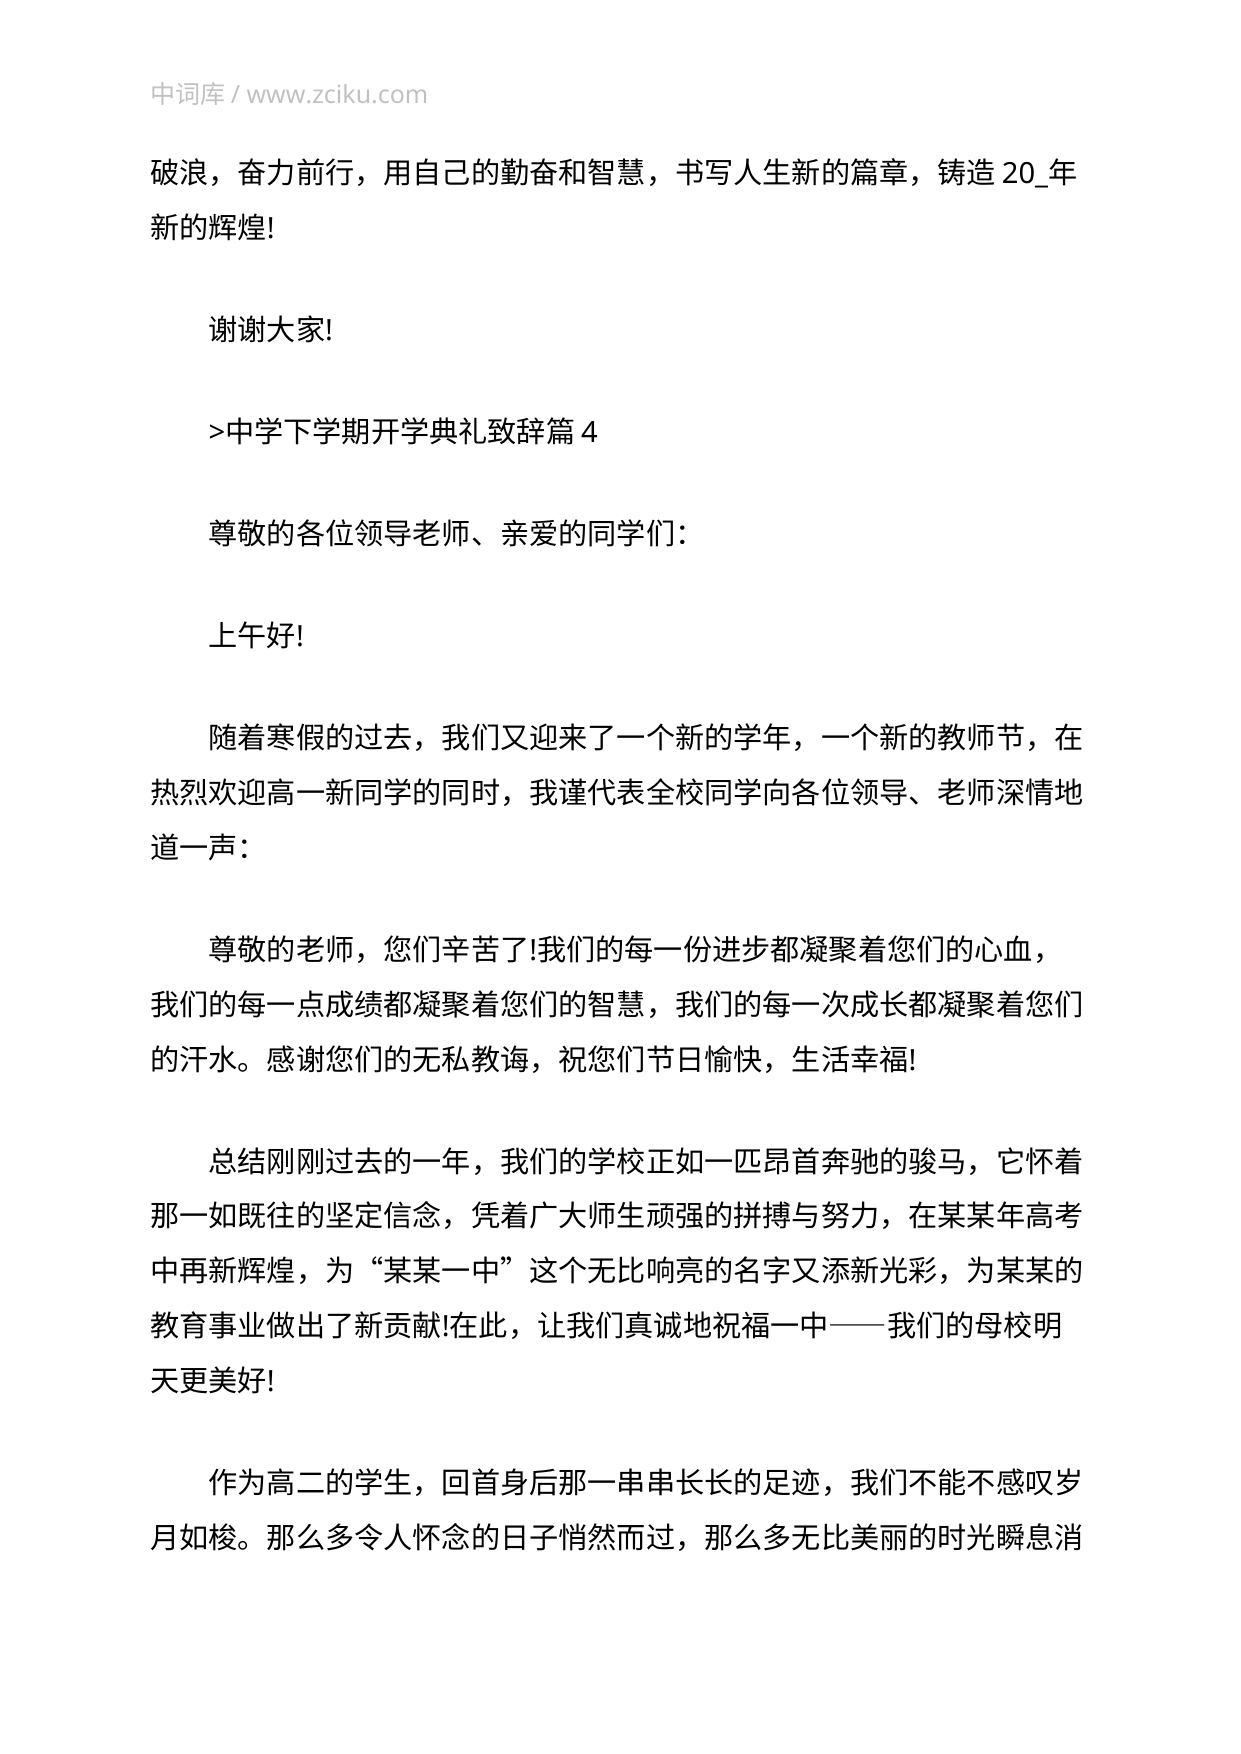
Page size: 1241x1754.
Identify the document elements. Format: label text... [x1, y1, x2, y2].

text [150, 150, 1090, 247]
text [150, 1460, 1090, 1557]
text 随着寒假的过去，我们又迎来了一个新的学年，一个新的教师节，在热烈欢迎高一新同学的同时，我谨代表全校同学向各位领导、老师深情地道一声： [150, 715, 1090, 867]
text 谢谢大家! [150, 307, 1090, 349]
text 上午好! [150, 613, 1090, 655]
text >中学下学期开学典礼致辞篇4 [150, 409, 1090, 451]
text 尊敬的各位领导老师、亲爱的同学们： [150, 511, 1090, 553]
text 总结刚刚过去的一年，我们的学校正如一匹昂首奔驰的骏马，它怀着那一如既往的坚定信念，凭着广大师生顽强的拼搏与努力，在某某年高考中再新辉煌，为“某某一中”这个无比响亮的名字又添新光彩，为某某的教育事业做出了新贡献!在此，让我们真诚地祝福一中——我们的母校明天更美好! [150, 1138, 1090, 1400]
text 尊敬的老师，您们辛苦了!我们的每一份进步都凝聚着您们的心血，我们的每一点成绩都凝聚着您们的智慧，我们的每一次成长都凝聚着您们的汗水。感谢您们的无私教诲，祝您们节日愉快，生活幸福! [150, 926, 1090, 1078]
